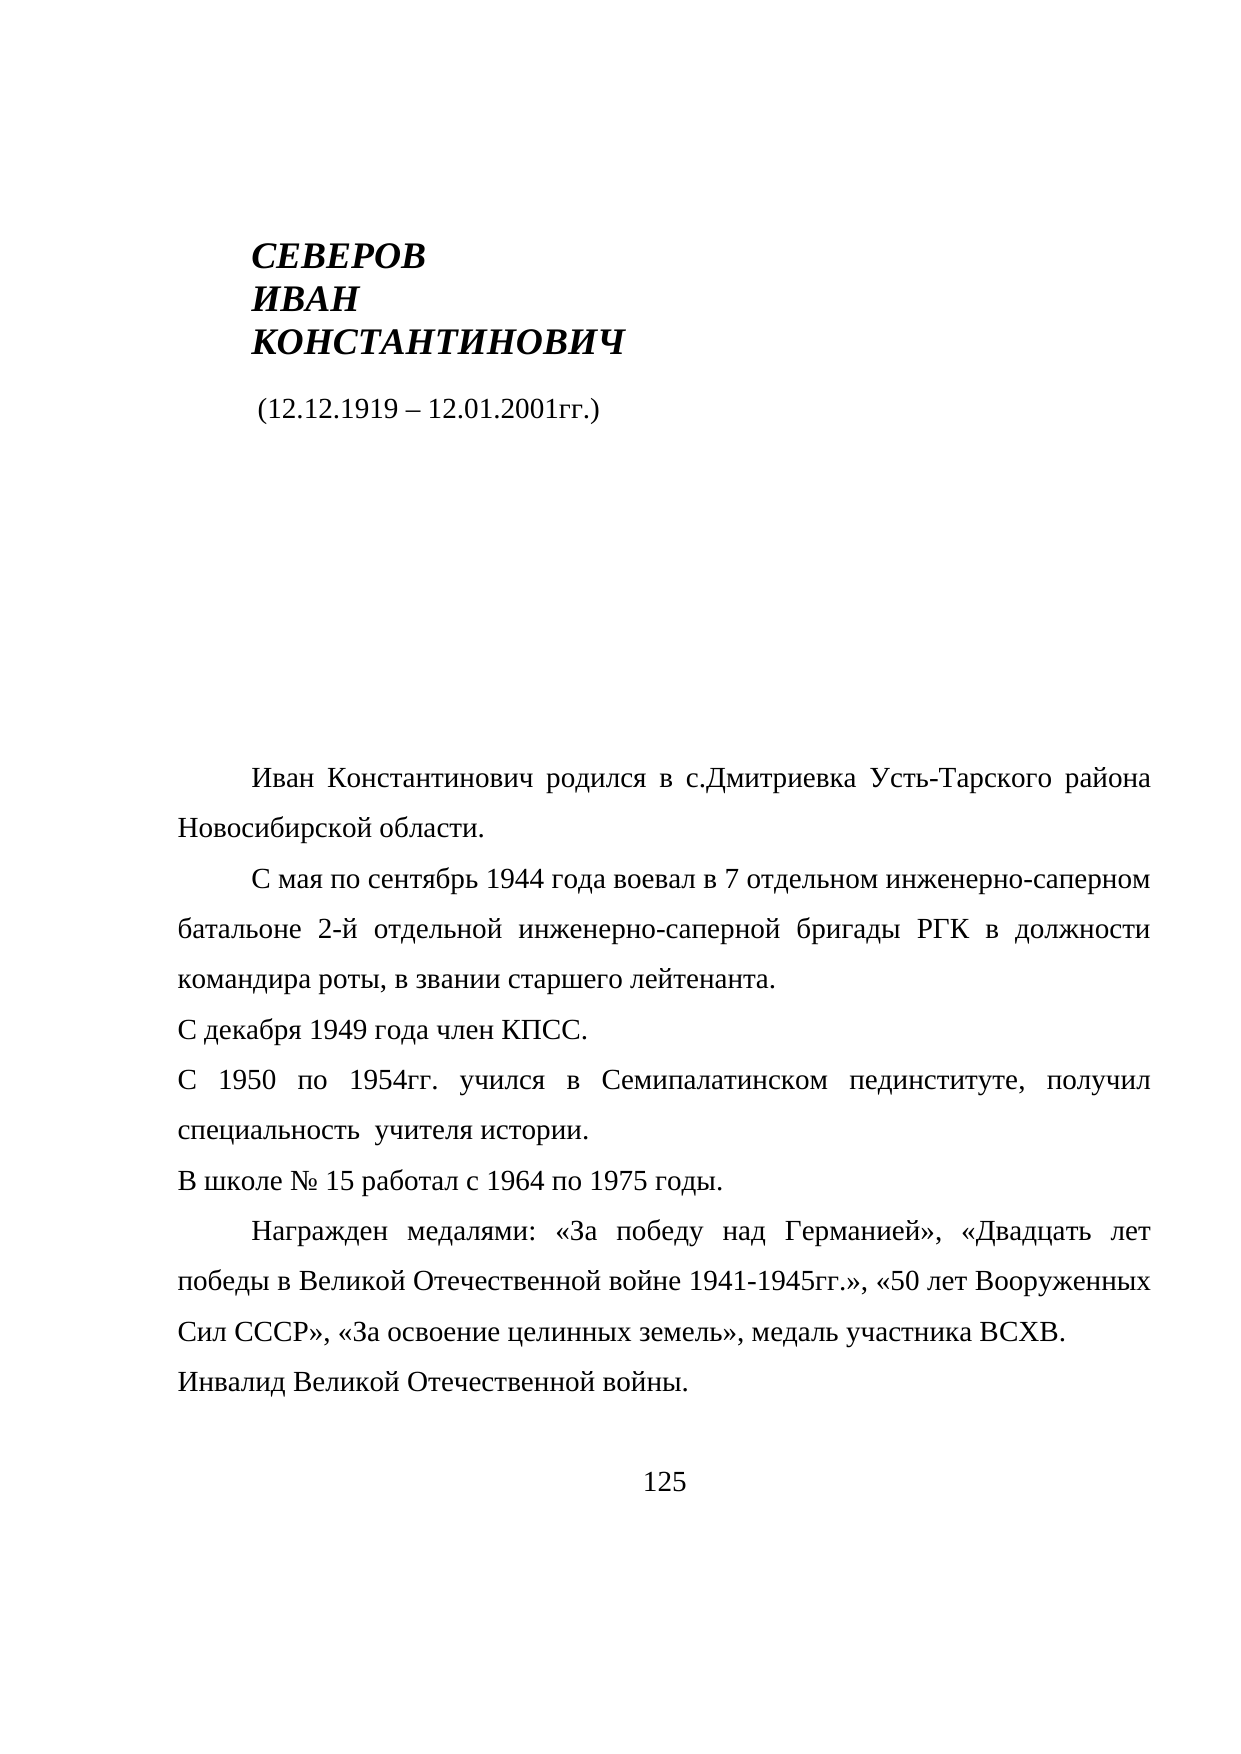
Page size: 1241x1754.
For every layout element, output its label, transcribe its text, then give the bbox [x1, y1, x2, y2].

text Иван Константинович родился в с.Дмитриевка Усть-Тарского района Новосибирской области. [177, 760, 1152, 844]
text С 1950 по 1954гг. учился в Семипалатинском пединституте, получил специальность учителя истории. [177, 1062, 1152, 1146]
text Инвалид Великой Отечественной войны. [177, 1364, 1152, 1397]
text В школе № 15 работал с 1964 по 1975 годы. [177, 1163, 1152, 1196]
text Награжден медалями: «За победу над Германией», «Двадцать лет победы в Великой Отечественной войне 1941-1945гг.», «50 лет Вооруженных Сил СССР», «За освоение целинных земель», медаль участника ВСХВ. [177, 1213, 1152, 1347]
text (12.12.1919 – 12.01.2001гг.) [177, 391, 1152, 425]
text СЕВЕРОВ [177, 233, 1152, 276]
text С декабря 1949 года член КПСС. [177, 1012, 1152, 1045]
text 125 [177, 1464, 1152, 1498]
text ИВАН [177, 276, 1152, 319]
text С мая по сентябрь 1944 года воевал в 7 отдельном инженерно-саперном батальоне 2-й отдельной инженерно-саперной бригады РГК в должности командира роты, в звании старшего лейтенанта. [177, 861, 1152, 995]
text КОНСТАНТИНОВИЧ [177, 319, 1152, 362]
